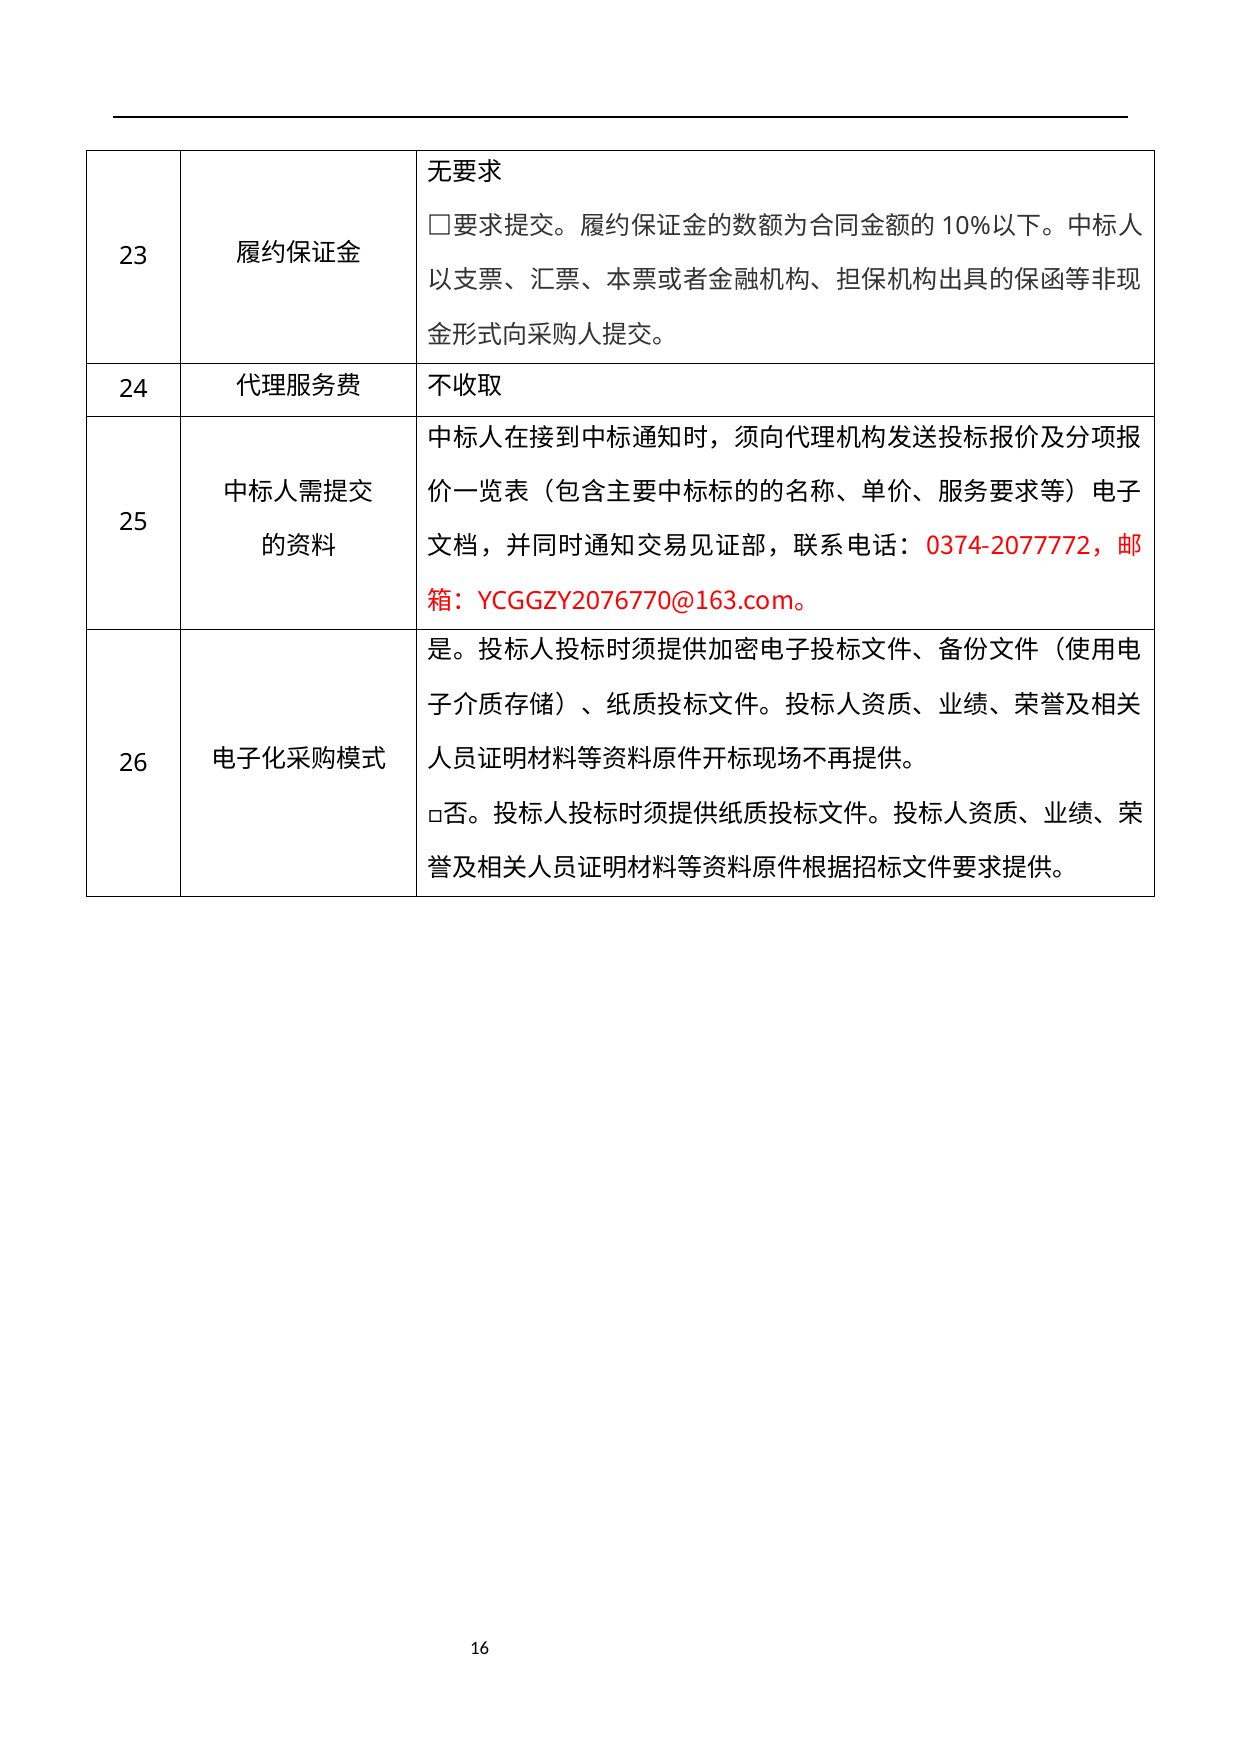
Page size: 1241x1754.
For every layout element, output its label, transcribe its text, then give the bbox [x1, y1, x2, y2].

table_cell 23 [87, 151, 180, 363]
table_cell 中标人需提交 的资料 [181, 417, 416, 629]
table_cell 是。投标人投标时须提供加密电子投标文件、备份文件（使用电子介质存储）、纸质投标文件。投标人资质、业绩、荣誉及相关人员证明材料等资料原件开标现场不再提供。 □否。投标人投标时须提供纸质投标文件。投标人资质、业绩、荣誉及相关人员证明材料等资料原件根据招标文件要求提供。 [417, 630, 1154, 896]
table_cell 代理服务费 [181, 364, 416, 416]
table_cell 履约保证金 [181, 151, 416, 363]
table_cell 25 [87, 417, 180, 629]
table_cell 26 [87, 630, 180, 896]
table_cell 中标人在接到中标通知时，须向代理机构发送投标报价及分项报价一览表（包含主要中标标的的名称、单价、服务要求等）电子文档，并同时通知交易见证部，联系电话：0374-2077772，邮箱：YCGGZY2076770@163.com。 [417, 417, 1154, 629]
table_cell 24 [87, 364, 180, 416]
table_cell 电子化采购模式 [181, 630, 416, 896]
table_cell 无要求 □要求提交。履约保证金的数额为合同金额的10%以下。中标人以支票、汇票、本票或者金融机构、担保机构出具的保函等非现金形式向采购人提交。 [417, 151, 1154, 363]
table_cell 不收取 [417, 364, 1154, 416]
